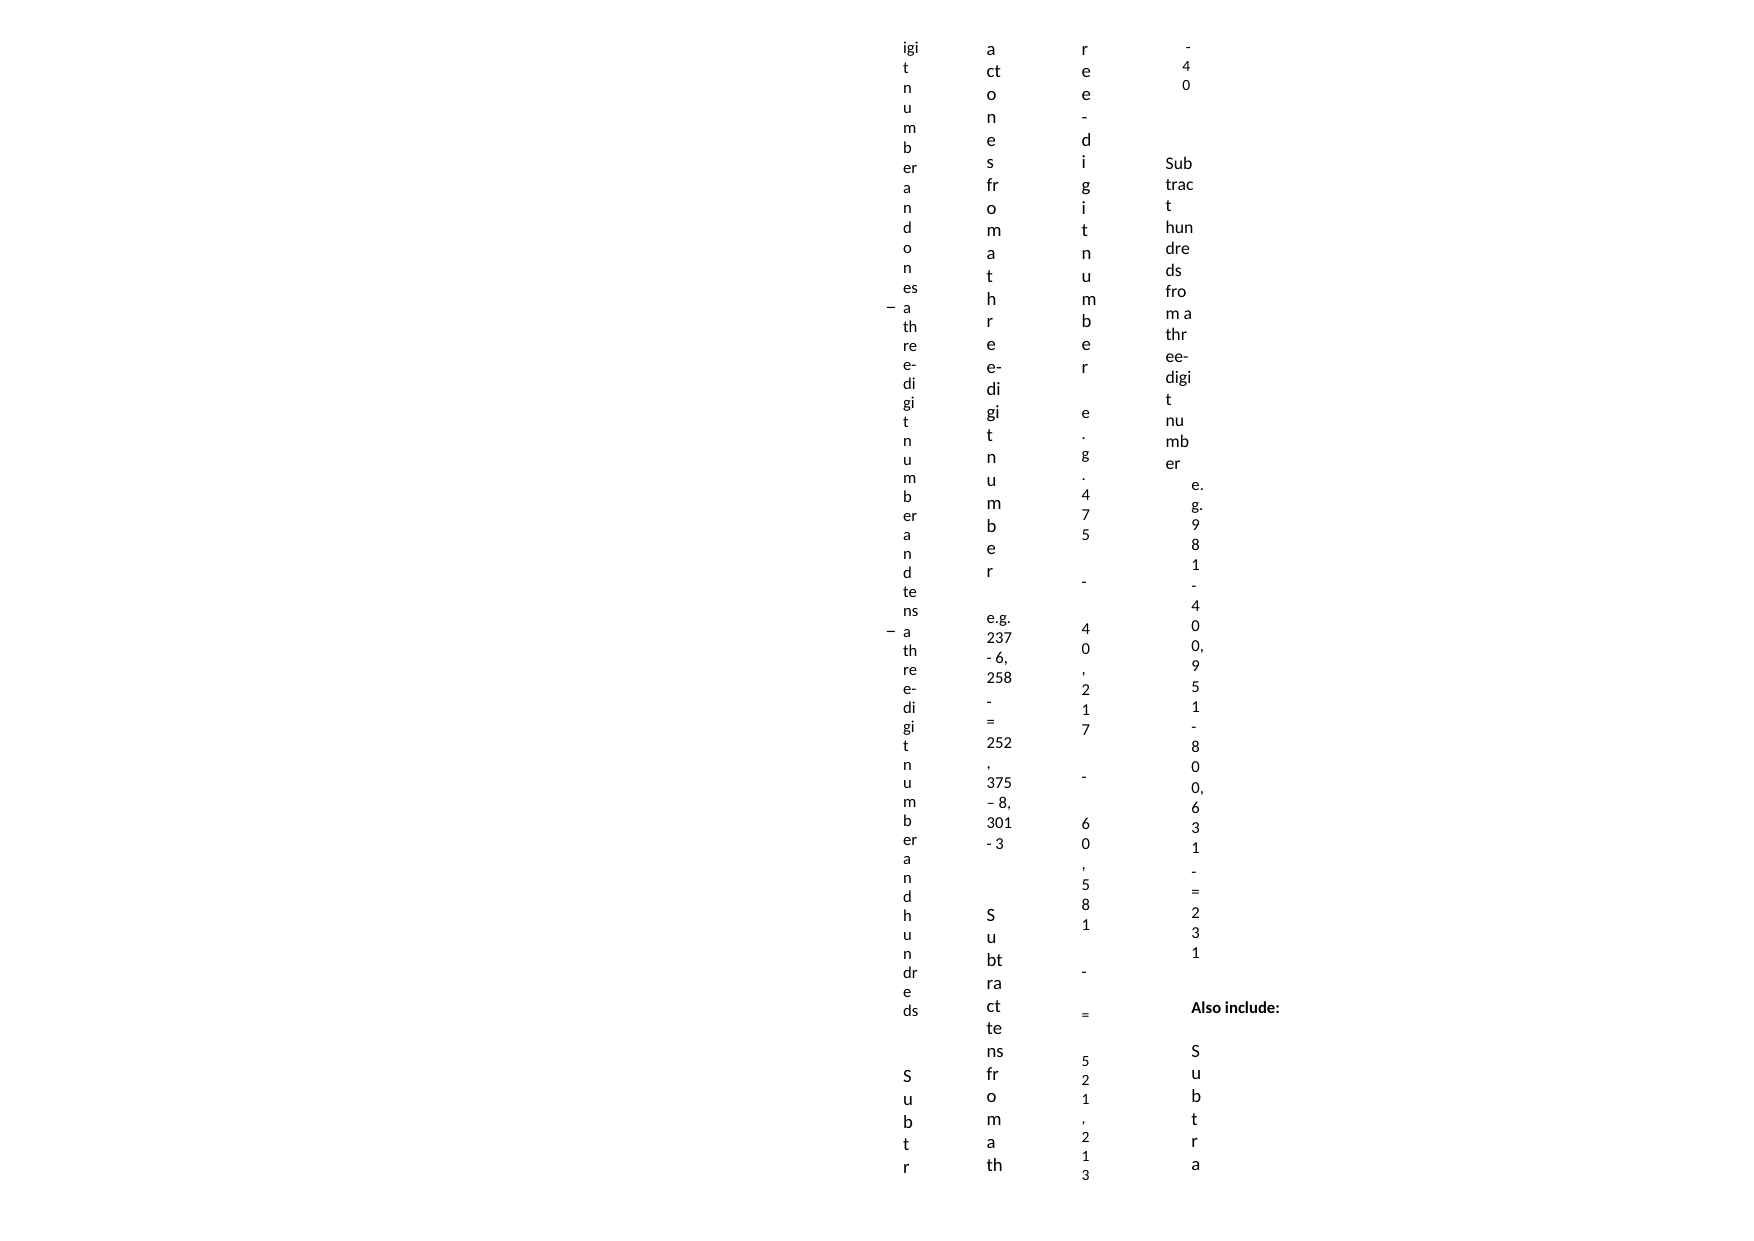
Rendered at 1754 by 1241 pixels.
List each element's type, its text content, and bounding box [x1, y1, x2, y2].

text Also include: [1191, 997, 1295, 1017]
list a three-digit number and tens [903, 299, 919, 621]
text Subtract tens from a three-digit number [986, 903, 1004, 1176]
list a three-digit number and ones [903, 37, 919, 297]
list a three-digit number and hundreds [903, 623, 919, 1021]
text Subtract hundreds from a three-digit number [1165, 152, 1193, 474]
text e.g. 981 - 400, 951 - 800, 631 - = 231 [1191, 474, 1207, 963]
text Subtract ones from a three-digit number [986, 37, 1002, 582]
text e.g. 237 - 6, 258 - = 252, 375 – 8, 301 - 3 [986, 607, 1013, 853]
